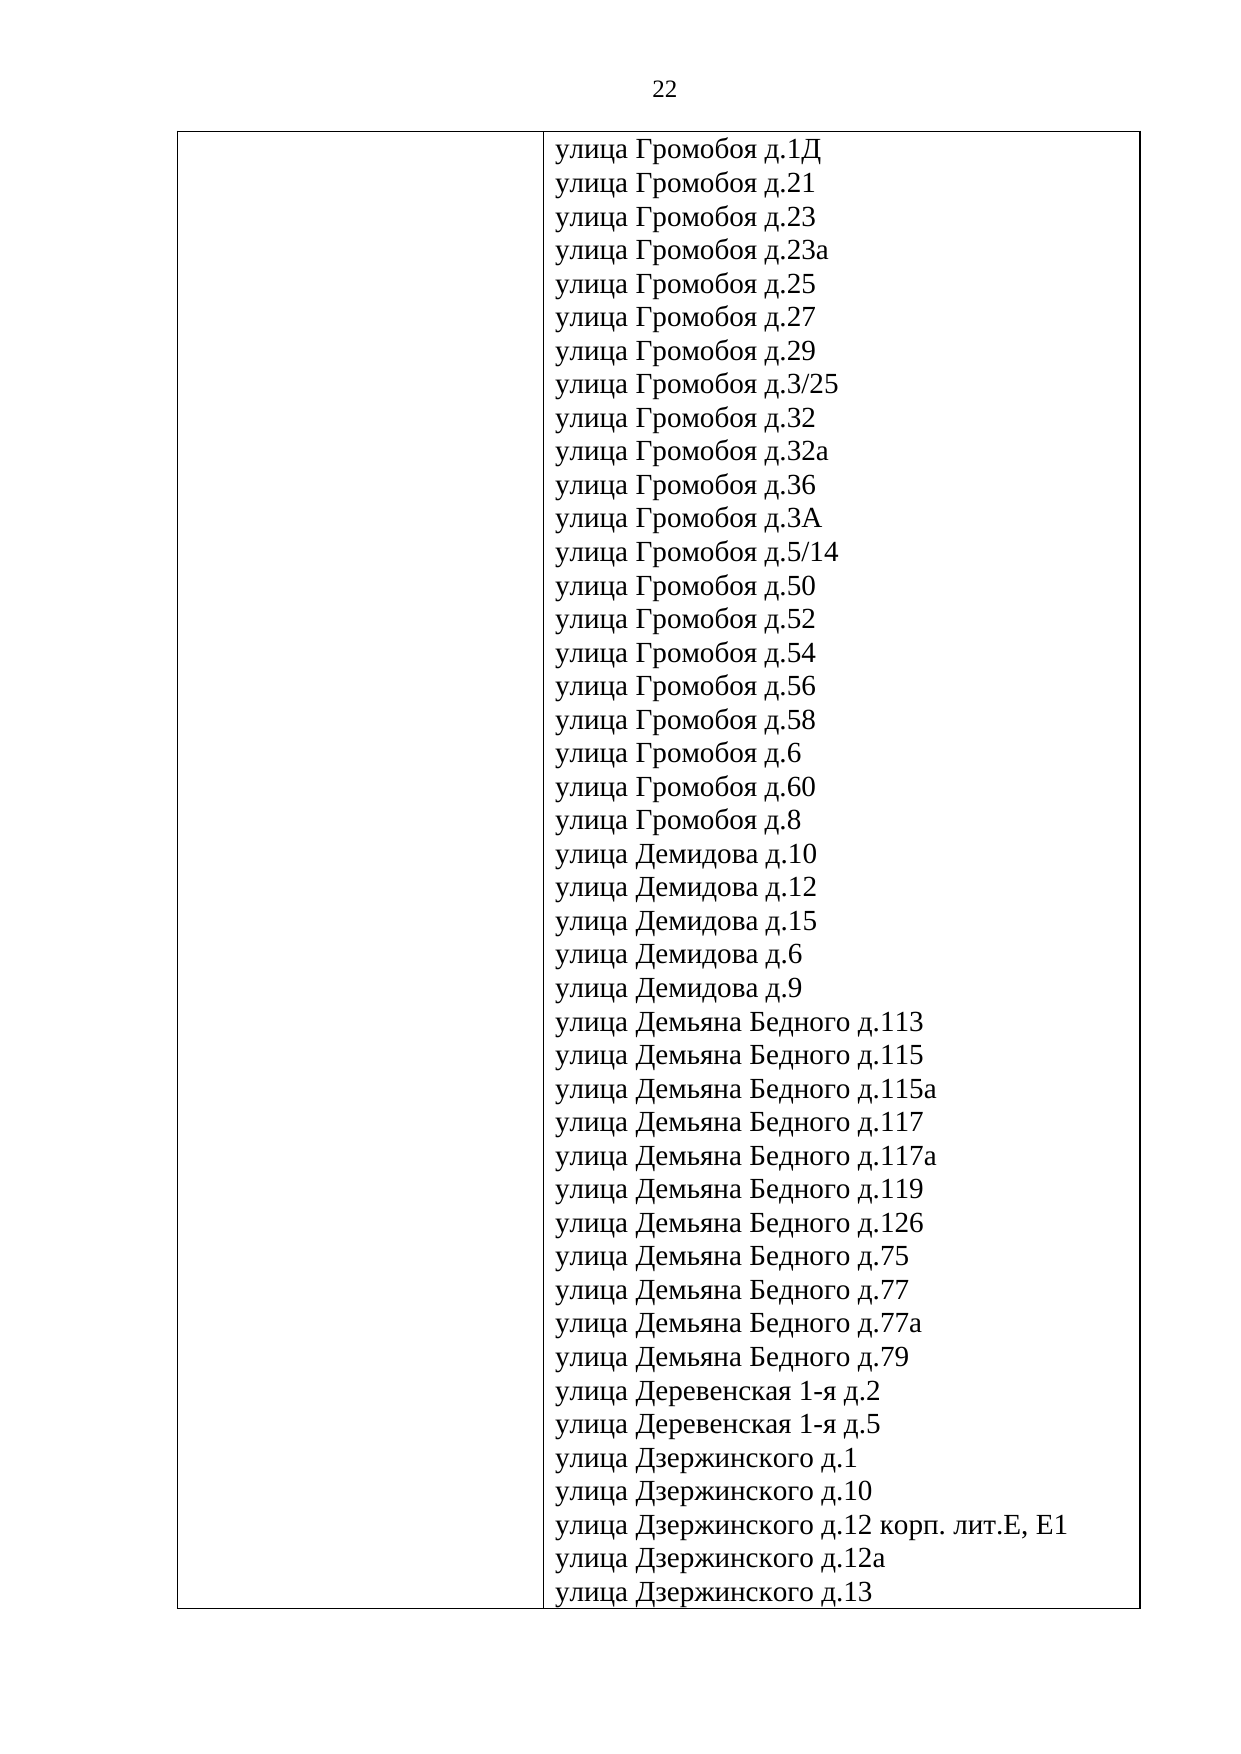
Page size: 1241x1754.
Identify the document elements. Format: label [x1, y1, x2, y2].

table_cell [178, 132, 543, 1607]
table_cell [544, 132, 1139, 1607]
